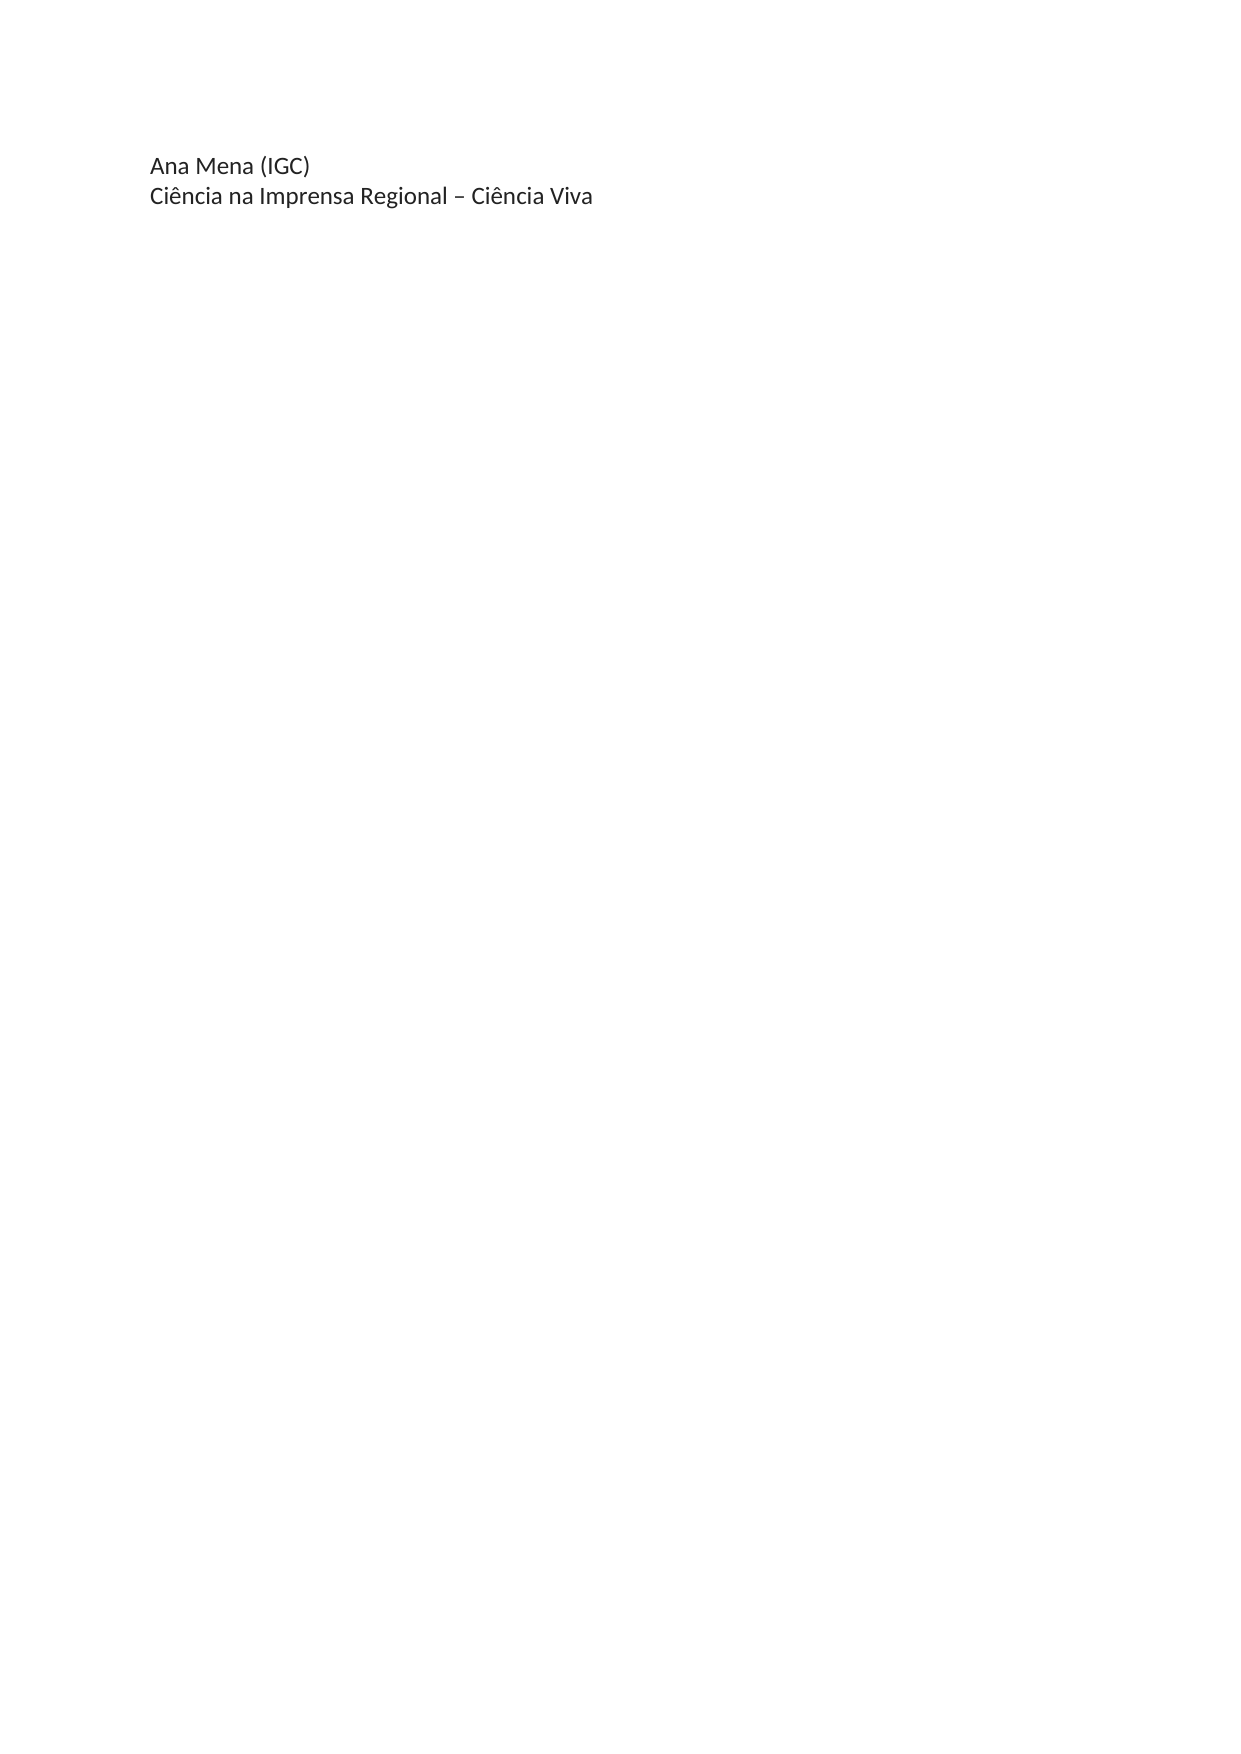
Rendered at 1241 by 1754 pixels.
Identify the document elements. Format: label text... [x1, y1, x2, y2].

text Ana Mena (IGC) [150, 150, 1090, 181]
text Ciência na Imprensa Regional – Ciência Viva [150, 181, 1090, 211]
